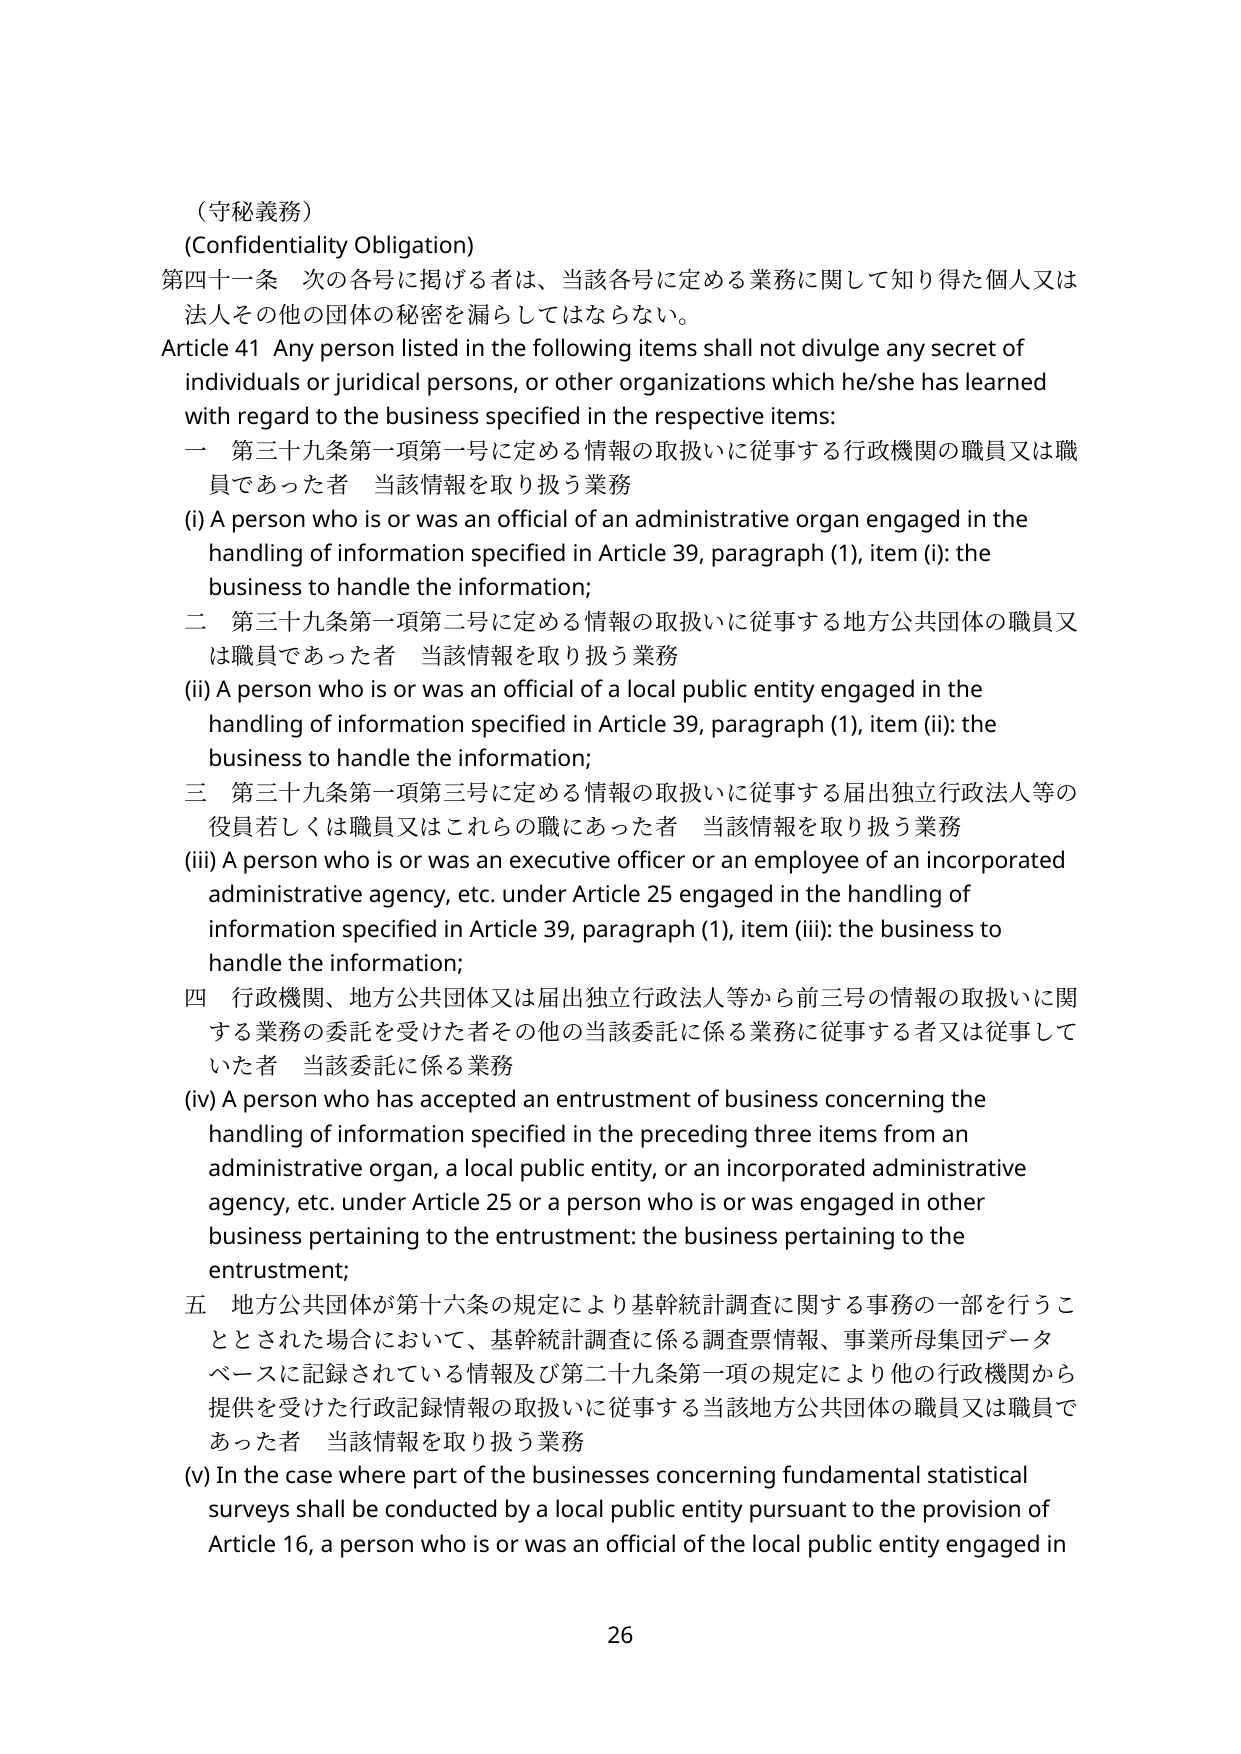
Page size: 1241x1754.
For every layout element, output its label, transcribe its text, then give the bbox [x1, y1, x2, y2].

text 第四十一条 次の各号に掲げる者は、当該各号に定める業務に関して知り得た個人又は法人その他の団体の秘密を漏らしてはならない。 [161, 262, 1079, 330]
text 二 第三十九条第一項第二号に定める情報の取扱いに従事する地方公共団体の職員又は職員であった者 当該情報を取り扱う業務 [184, 604, 1079, 672]
text (Confidentiality Obligation) [184, 228, 1079, 262]
text Article 41 Any person listed in the following items shall not divulge any secret of individuals or juridical persons, or other organizations which he/she has learned with regard to the business specified in the respective items: [161, 330, 1079, 433]
text (ii) A person who is or was an official of a local public entity engaged in the handling of information specified in Article 39, paragraph (1), item (ii): the business to handle the information; [184, 672, 1079, 774]
text (i) A person who is or was an official of an administrative organ engaged in the handling of information specified in Article 39, paragraph (1), item (i): the business to handle the information; [184, 501, 1079, 604]
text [184, 1458, 1079, 1560]
text 四 行政機関、地方公共団体又は届出独立行政法人等から前三号の情報の取扱いに関する業務の委託を受けた者その他の当該委託に係る業務に従事する者又は従事していた者 当該委託に係る業務 [184, 979, 1079, 1082]
text 三 第三十九条第一項第三号に定める情報の取扱いに従事する届出独立行政法人等の役員若しくは職員又はこれらの職にあった者 当該情報を取り扱う業務 [184, 774, 1079, 843]
text （守秘義務） [184, 194, 1079, 228]
text 一 第三十九条第一項第一号に定める情報の取扱いに従事する行政機関の職員又は職員であった者 当該情報を取り扱う業務 [184, 433, 1079, 501]
text (iii) A person who is or was an executive officer or an employee of an incorporated administrative agency, etc. under Article 25 engaged in the handling of information specified in Article 39, paragraph (1), item (iii): the business to handle the information; [184, 843, 1079, 979]
text 五 地方公共団体が第十六条の規定により基幹統計調査に関する事務の一部を行うこととされた場合において、基幹統計調査に係る調査票情報、事業所母集団データベースに記録されている情報及び第二十九条第一項の規定により他の行政機関から提供を受けた行政記録情報の取扱いに従事する当該地方公共団体の職員又は職員であった者 当該情報を取り扱う業務 [184, 1287, 1079, 1458]
text (iv) A person who has accepted an entrustment of business concerning the handling of information specified in the preceding three items from an administrative organ, a local public entity, or an incorporated administrative agency, etc. under Article 25 or a person who is or was engaged in other business pertaining to the entrustment: the business pertaining to the entrustment; [184, 1082, 1079, 1287]
